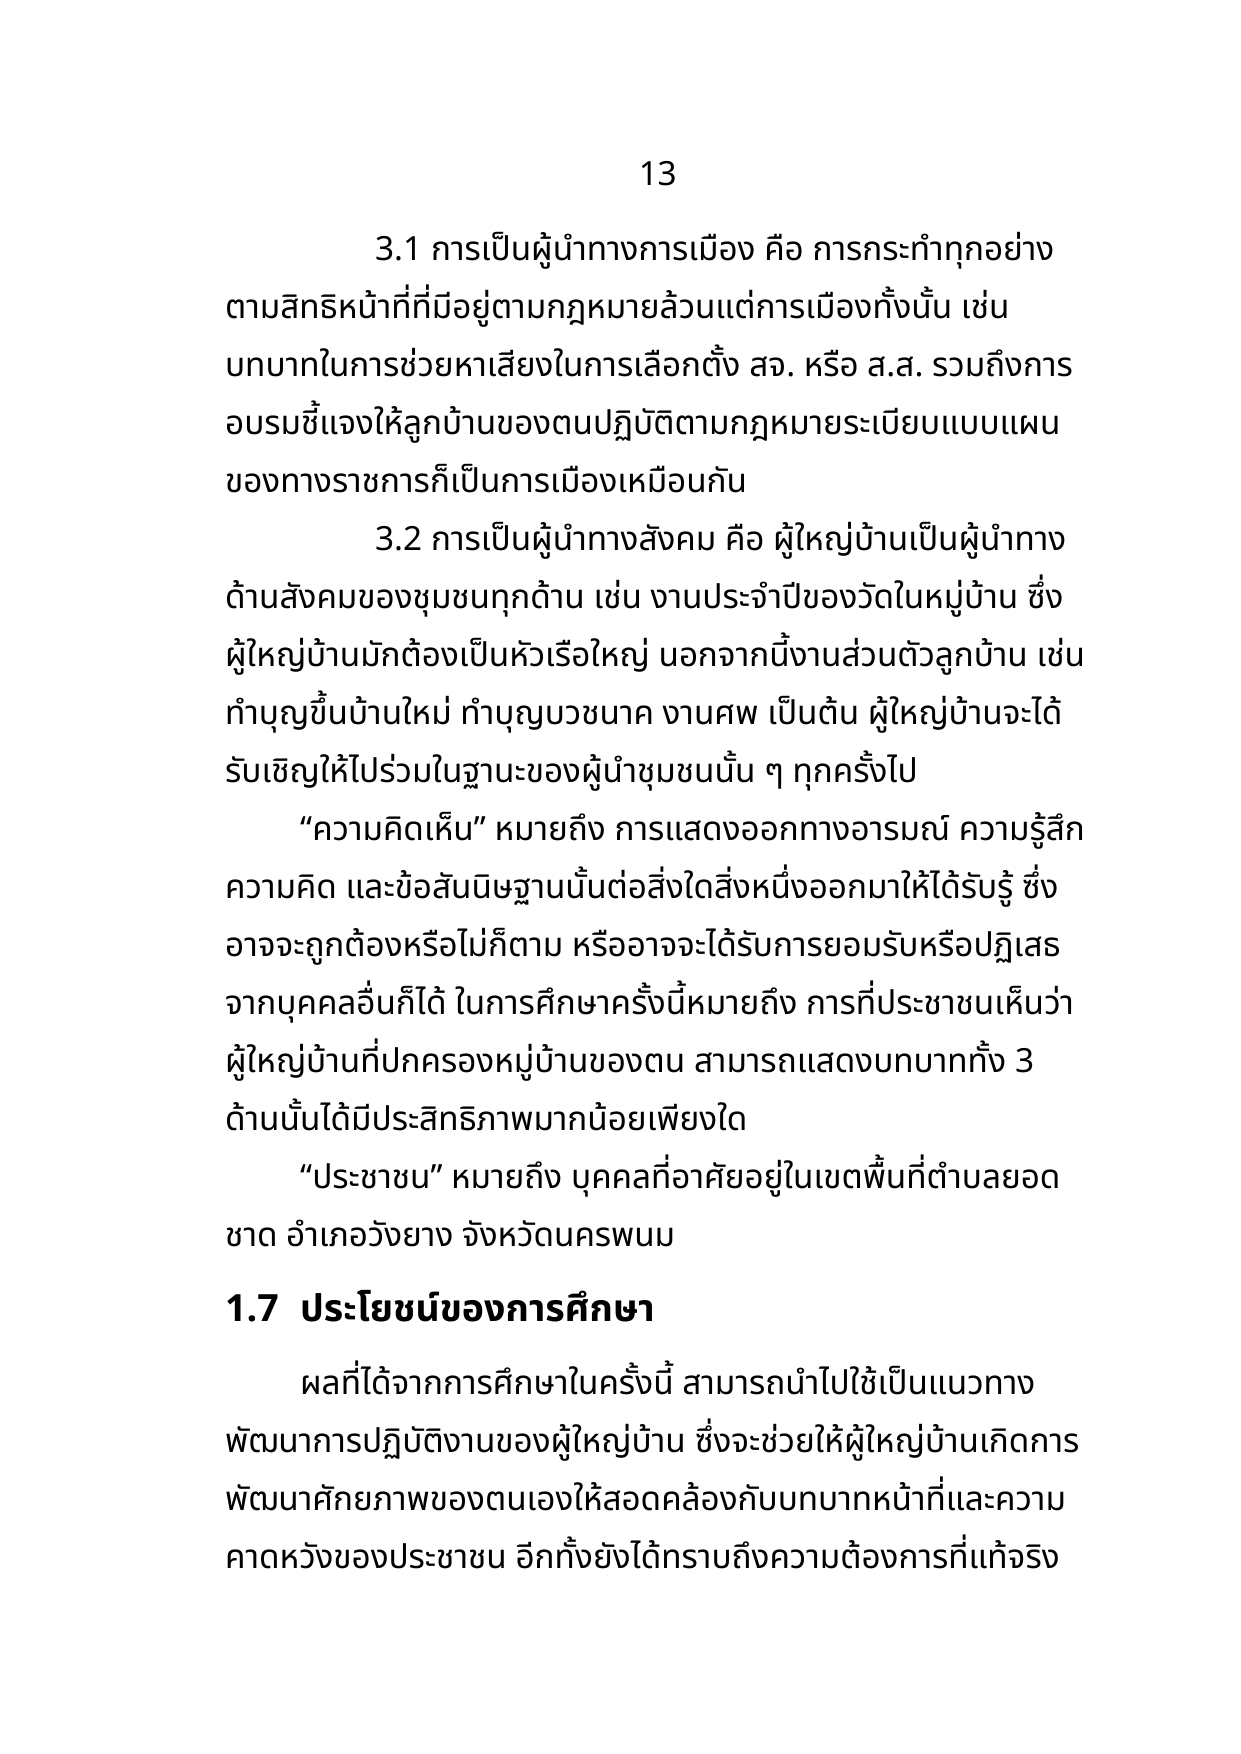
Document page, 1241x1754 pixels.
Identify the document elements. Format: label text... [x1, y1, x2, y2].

text 1.7 ประโยชน์ของการศึกษา [225, 1281, 1090, 1338]
text “ประชาชน” หมายถึง บุคคลที่อาศัยอยู่ในเขตพื้นที่ตำบลยอดชาด อำเภอวังยาง จังหวัดนครพนม [225, 1153, 1090, 1261]
text “ความคิดเห็น” หมายถึง การแสดงออกทางอารมณ์ ความรู้สึก ความคิด และข้อสันนิษฐานนั้นต่อสิ่งใดสิ่งหนึ่งออกมาให้ได้รับรู้ ซึ่งอาจจะถูกต้องหรือไม่ก็ตาม หรืออาจจะได้รับการยอมรับหรือปฏิเสธจากบุคคลอื่นก็ได้ ในการศึกษาครั้งนี้หมายถึง การที่ประชาชนเห็นว่าผู้ใหญ่บ้านที่ปกครองหมู่บ้านของตน สามารถแสดงบทบาททั้ง 3 ด้านนั้นได้มีประสิทธิภาพมากน้อยเพียงใด [225, 805, 1090, 1145]
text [225, 1359, 1090, 1583]
text 3.1 การเป็นผู้นำทางการเมือง คือ การกระทำทุกอย่างตามสิทธิหน้าที่ที่มีอยู่ตามกฎหมายล้วนแต่การเมืองทั้งนั้น เช่น บทบาทในการช่วยหาเสียงในการเลือกตั้ง สจ. หรือ ส.ส. รวมถึงการอบรมชี้แจงให้ลูกบ้านของตนปฏิบัติตามกฎหมายระเบียบแบบแผนของทางราชการก็เป็นการเมืองเหมือนกัน [225, 225, 1090, 507]
text 3.2 การเป็นผู้นำทางสังคม คือ ผู้ใหญ่บ้านเป็นผู้นำทางด้านสังคมของชุมชนทุกด้าน เช่น งานประจำปีของวัดในหมู่บ้าน ซึ่งผู้ใหญ่บ้านมักต้องเป็นหัวเรือใหญ่ นอกจากนี้งานส่วนตัวลูกบ้าน เช่น ทำบุญขึ้นบ้านใหม่ ทำบุญบวชนาค งานศพ เป็นต้น ผู้ใหญ่บ้านจะได้รับเชิญให้ไปร่วมในฐานะของผู้นำชุมชนนั้น ๆ ทุกครั้งไป [225, 515, 1090, 797]
